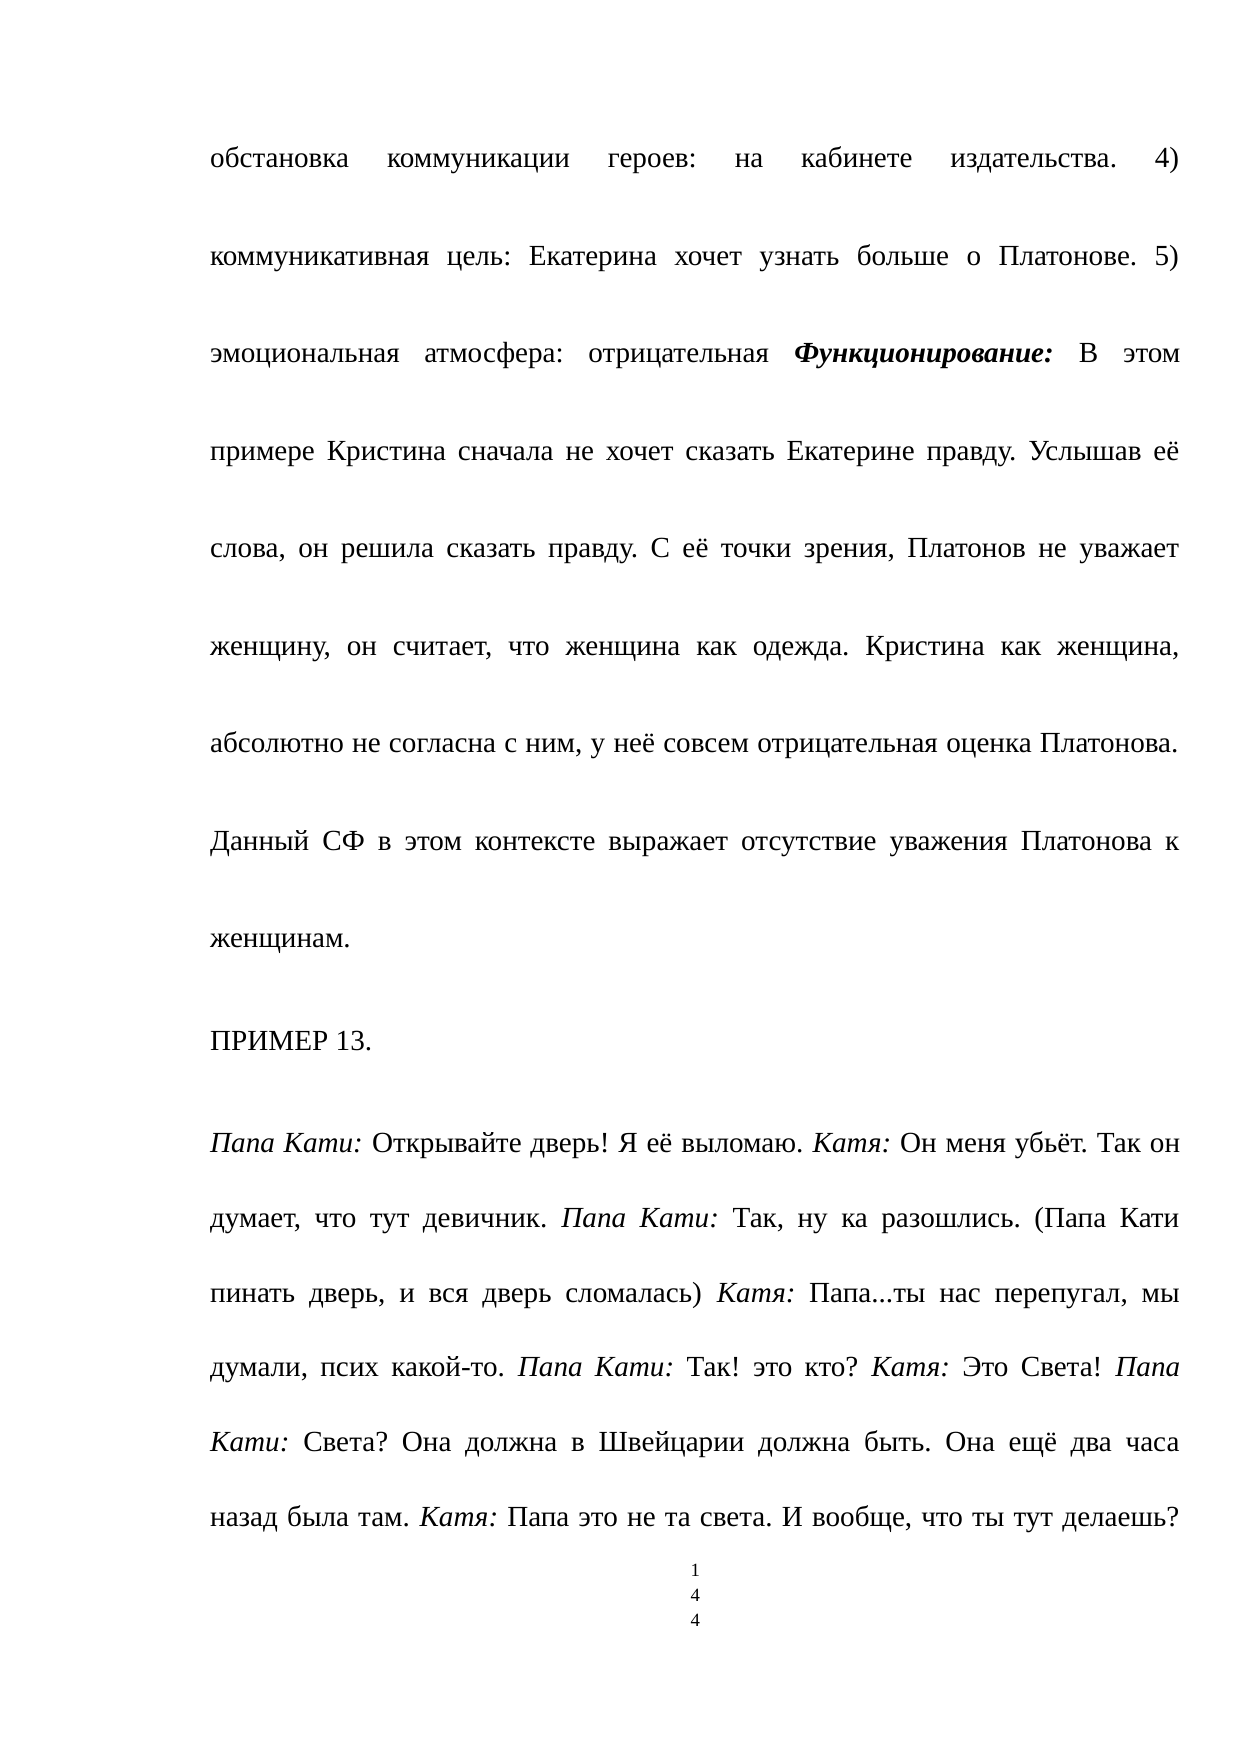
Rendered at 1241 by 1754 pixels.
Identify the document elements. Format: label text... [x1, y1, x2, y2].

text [210, 1110, 1180, 1548]
text ПРИМЕР 13. [210, 1007, 1180, 1072]
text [210, 124, 1180, 969]
